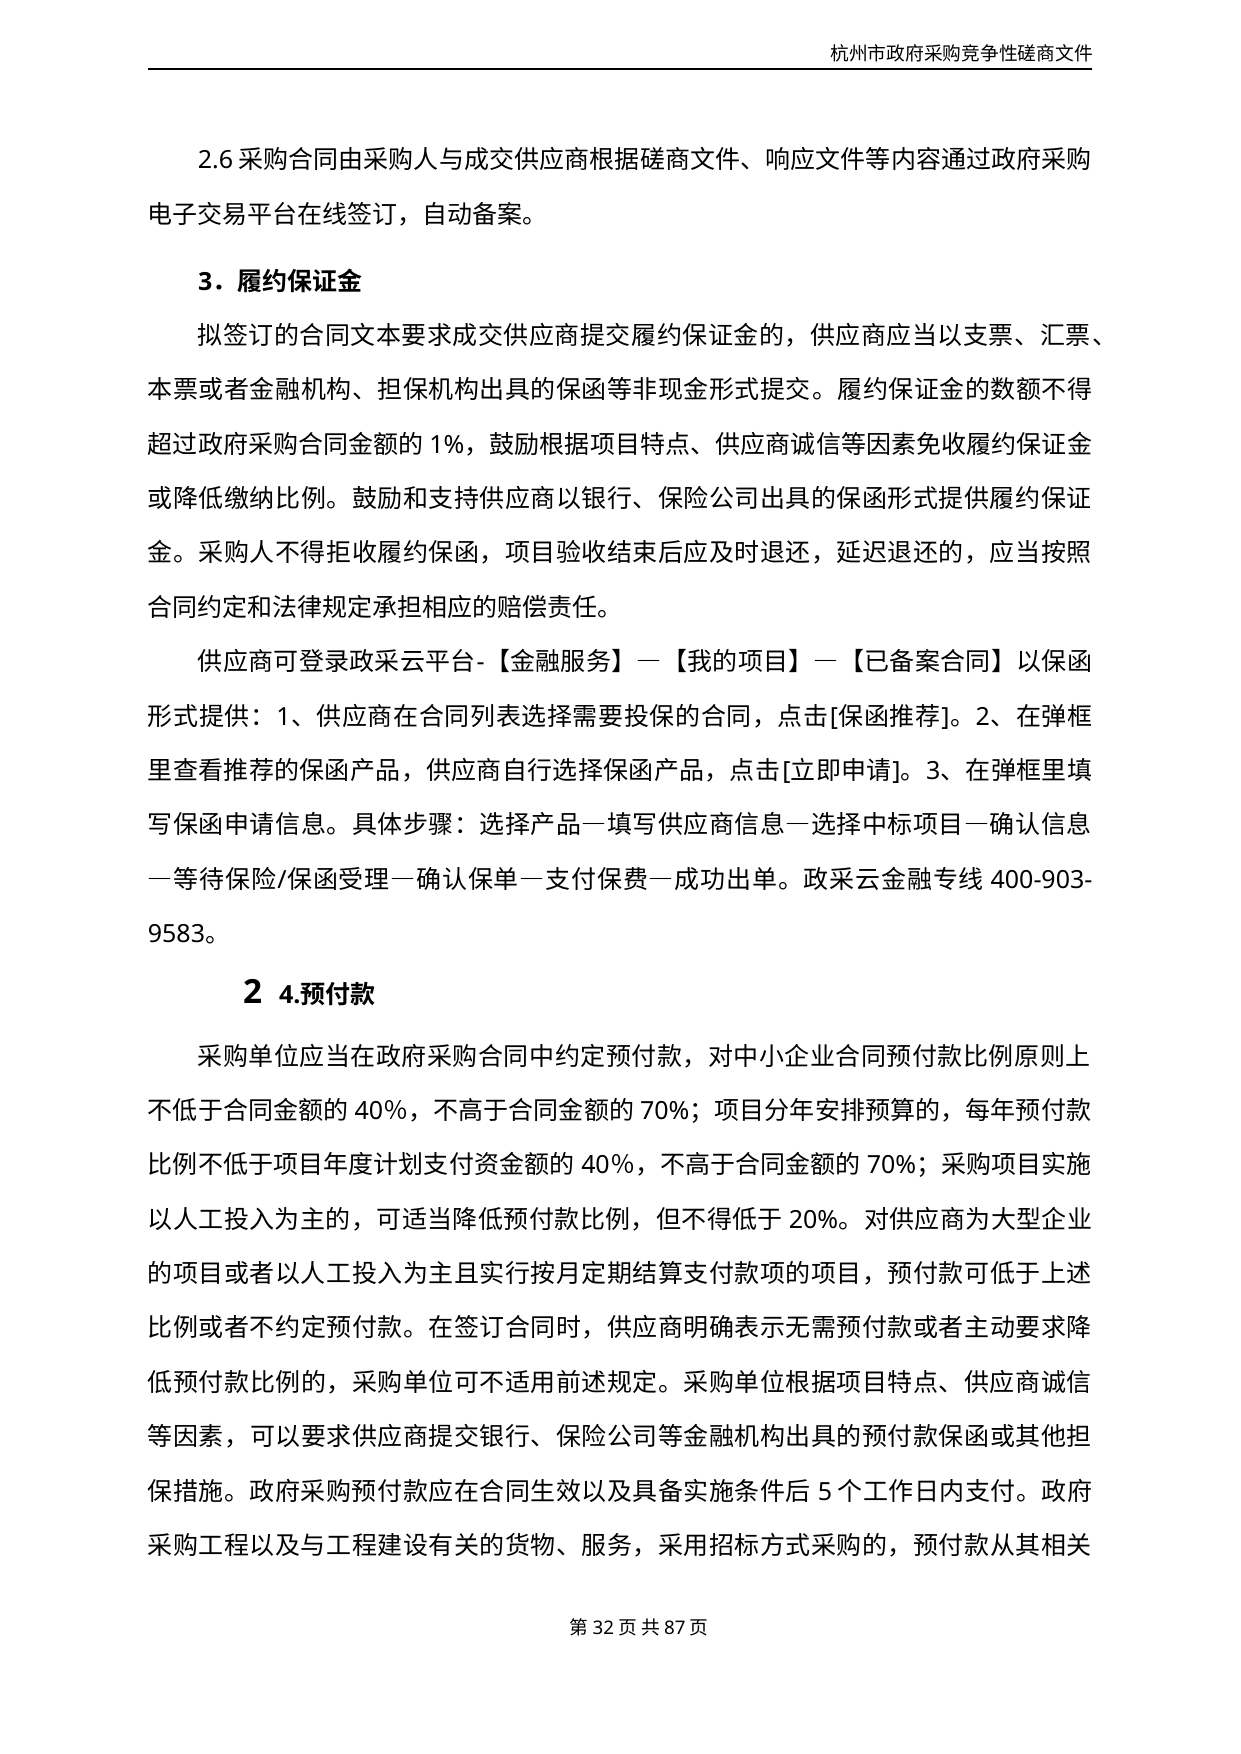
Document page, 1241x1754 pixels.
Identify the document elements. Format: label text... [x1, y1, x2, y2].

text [148, 1036, 1092, 1562]
subtitle 4.预付款 [193, 968, 1092, 1013]
text 拟签订的合同文本要求成交供应商提交履约保证金的，供应商应当以支票、汇票、本票或者金融机构、担保机构出具的保函等非现金形式提交。履约保证金的数额不得超过政府采购合同金额的1%，鼓励根据项目特点、供应商诚信等因素免收履约保证金或降低缴纳比例。鼓励和支持供应商以银行、保险公司出具的保函形式提供履约保证金。采购人不得拒收履约保函，项目验收结束后应及时退还，延迟退还的，应当按照合同约定和法律规定承担相应的赔偿责任。 [148, 315, 1092, 623]
text 2.6采购合同由采购人与成交供应商根据磋商文件、响应文件等内容通过政府采购电子交易平台在线签订，自动备案。 [148, 140, 1092, 230]
text 3．履约保证金 [148, 261, 1092, 297]
text 供应商可登录政采云平台-【金融服务】—【我的项目】—【已备案合同】以保函形式提供：1、供应商在合同列表选择需要投保的合同，点击[保函推荐]。2、在弹框里查看推荐的保函产品，供应商自行选择保函产品，点击[立即申请]。3、在弹框里填写保函申请信息。具体步骤：选择产品—填写供应商信息—选择中标项目—确认信息—等待保险/保函受理—确认保单—支付保费—成功出单。政采云金融专线400-903-9583。 [148, 642, 1092, 950]
